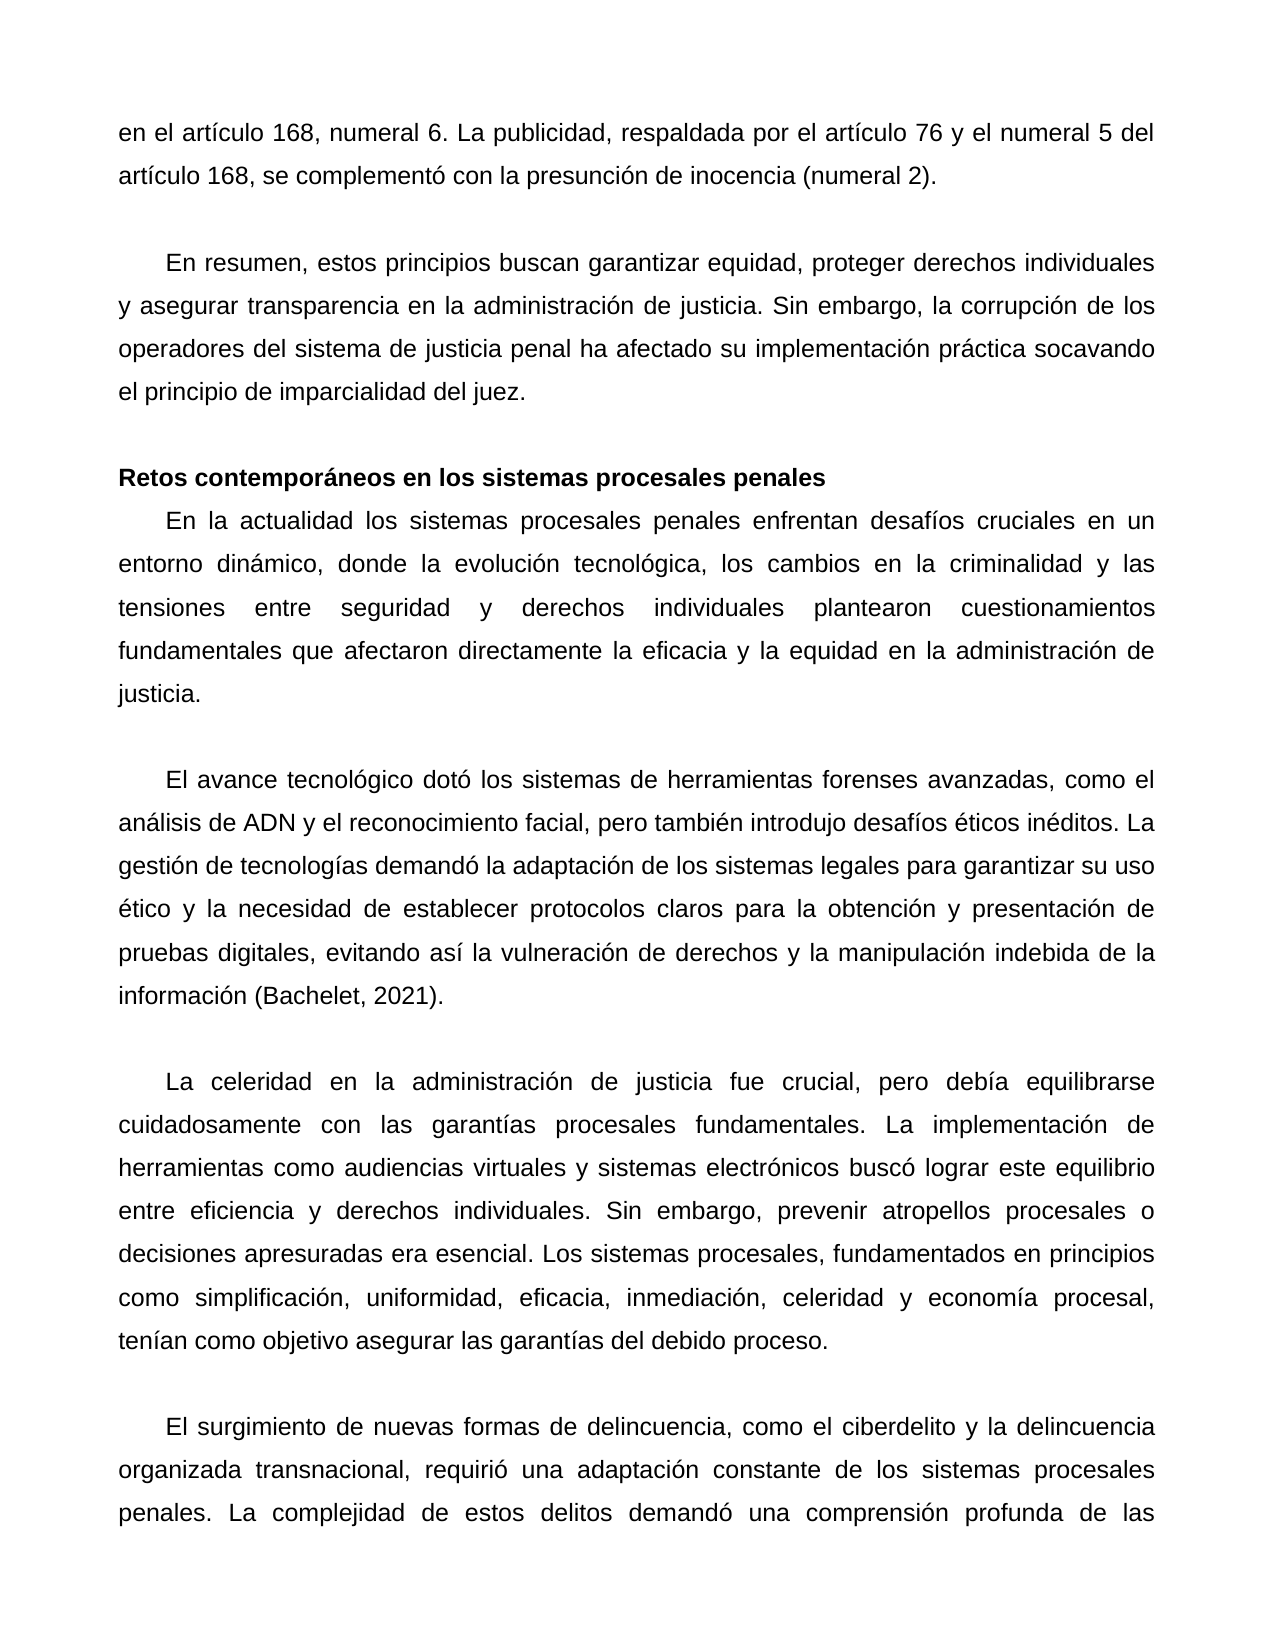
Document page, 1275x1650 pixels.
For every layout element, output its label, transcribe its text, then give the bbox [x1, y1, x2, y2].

text En resumen, estos principios buscan garantizar equidad, proteger derechos individuales y asegurar transparencia en la administración de justicia. Sin embargo, la corrupción de los operadores del sistema de justicia penal ha afectado su implementación práctica socavando el principio de imparcialidad del juez. [118, 247, 1157, 406]
text Retos contemporáneos en los sistemas procesales penales [118, 463, 1157, 492]
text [118, 118, 1157, 190]
text La celeridad en la administración de justicia fue crucial, pero debía equilibrarse cuidadosamente con las garantías procesales fundamentales. La implementación de herramientas como audiencias virtuales y sistemas electrónicos buscó lograr este equilibrio entre eficiencia y derechos individuales. Sin embargo, prevenir atropellos procesales o decisiones apresuradas era esencial. Los sistemas procesales, fundamentados en principios como simplificación, uniformidad, eficacia, inmediación, celeridad y economía procesal, tenían como objetivo asegurar las garantías del debido proceso. [118, 1067, 1157, 1354]
text En la actualidad los sistemas procesales penales enfrentan desafíos cruciales en un entorno dinámico, donde la evolución tecnológica, los cambios en la criminalidad y las tensiones entre seguridad y derechos individuales plantearon cuestionamientos fundamentales que afectaron directamente la eficacia y la equidad en la administración de justicia. [118, 506, 1157, 707]
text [118, 1412, 1157, 1527]
text El avance tecnológico dotó los sistemas de herramientas forenses avanzadas, como el análisis de ADN y el reconocimiento facial, pero también introdujo desafíos éticos inéditos. La gestión de tecnologías demandó la adaptación de los sistemas legales para garantizar su uso ético y la necesidad de establecer protocolos claros para la obtención y presentación de pruebas digitales, evitando así la vulneración de derechos y la manipulación indebida de la información (Bachelet, 2021). [118, 765, 1157, 1009]
